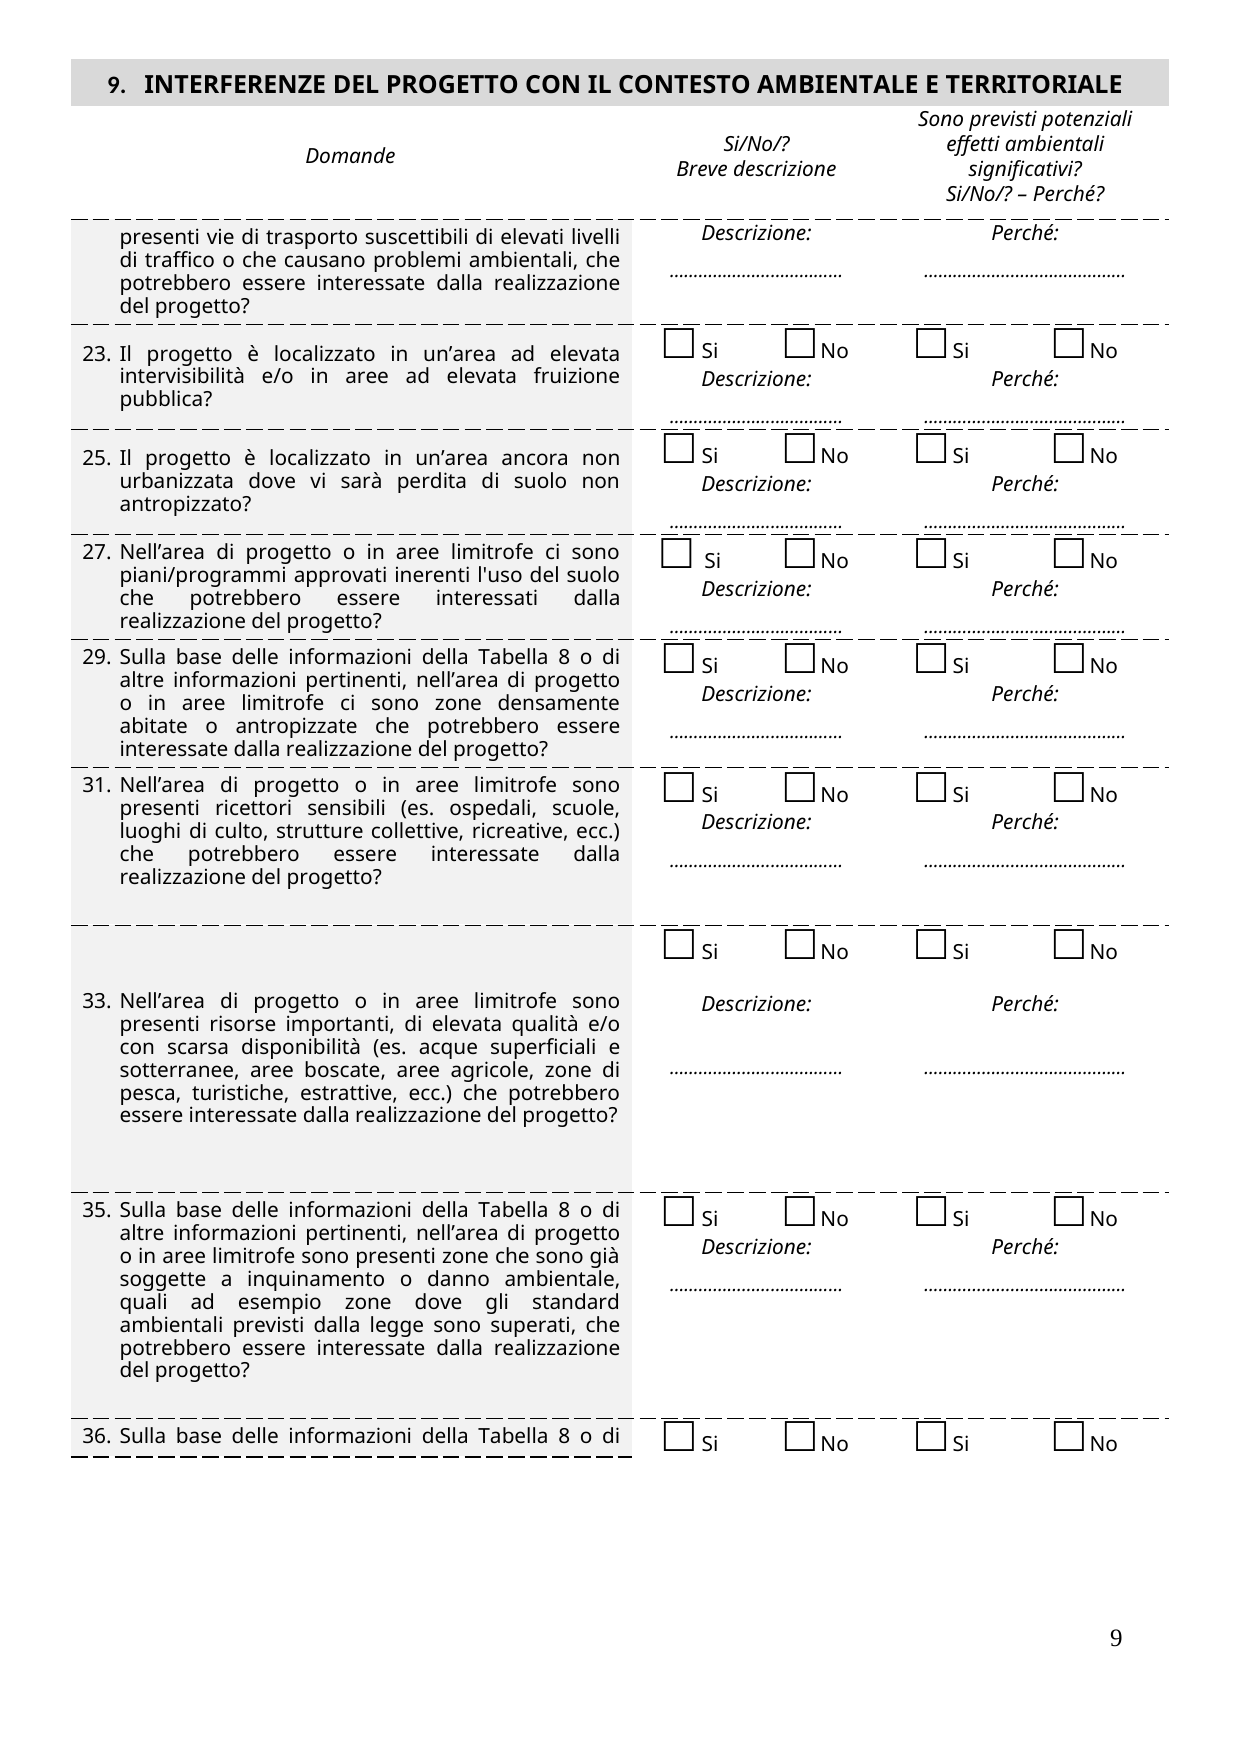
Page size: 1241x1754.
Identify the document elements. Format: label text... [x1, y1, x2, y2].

table_cell □ No [1002, 925, 1169, 966]
table_cell Descrizione: ……………………………… [632, 966, 883, 1192]
table_cell □ Si [632, 639, 750, 680]
table_cell Perché: …………………………………… [883, 1233, 1169, 1418]
table_cell Perché: …………………………………… [883, 575, 1169, 639]
table_cell □ No [750, 429, 883, 470]
table_cell Perché: …………………………………… [883, 365, 1169, 429]
table_cell □ Si [883, 429, 1002, 470]
table_cell □ No [750, 1192, 883, 1233]
table_cell □ No [750, 639, 883, 680]
table_cell Descrizione: ……………………………… [632, 809, 883, 924]
table_cell Domande [71, 106, 632, 219]
table_cell □ No [1002, 1418, 1169, 1456]
table_cell □ Si [632, 534, 750, 575]
table_cell Descrizione: ……………………………… [632, 1233, 883, 1418]
table_cell Descrizione: ……………………………… [632, 365, 883, 429]
table_cell Descrizione: ……………………………… [632, 680, 883, 767]
table_cell □ Si [883, 1418, 1002, 1456]
table_cell □ Si [632, 1192, 750, 1233]
table_cell Descrizione: ……………………………… [632, 470, 883, 534]
table_cell □ No [750, 1418, 883, 1456]
table_cell □ No [1002, 1192, 1169, 1233]
table_cell □ Si [883, 534, 1002, 575]
table_cell Perché: …………………………………… [883, 966, 1169, 1192]
table_cell □ Si [632, 767, 750, 808]
table_cell □ Si [883, 925, 1002, 966]
table_cell Sulla base delle informazioni della Tabella 8 o di altre informazioni pertinenti, nell’area di progetto o in aree limitrofe ci sono zone densamente abitate o antropizzate che potrebbero essere interessate dalla realizzazione del progetto? [71, 639, 632, 767]
table_cell Descrizione: ……………………………… [632, 219, 883, 324]
table_cell □ Si [883, 639, 1002, 680]
table_header INTERFERENZE DEL PROGETTO CON IL CONTESTO AMBIENTALE E TERRITORIALE [71, 59, 1169, 106]
table_cell □ Si [632, 925, 750, 966]
table_cell Perché: …………………………………… [883, 680, 1169, 767]
table_cell Nell’area di progetto o in aree limitrofe sono presenti ricettori sensibili (es. ospedali, scuole, luoghi di culto, strutture collettive, ricreative, ecc.) che potrebbero essere interessate dalla realizzazione del progetto? [71, 767, 632, 924]
table_cell Descrizione: ……………………………… [632, 575, 883, 639]
table_cell Perché: …………………………………… [883, 809, 1169, 924]
table_cell □ No [750, 925, 883, 966]
table_cell Nell’area di progetto o in aree limitrofe sono presenti risorse importanti, di elevata qualità e/o con scarsa disponibilità (es. acque superficiali e sotterranee, aree boscate, aree agricole, zone di pesca, turistiche, estrattive, ecc.) che potrebbero essere interessate dalla realizzazione del progetto? [71, 925, 632, 1192]
table_cell Perché: …………………………………… [883, 470, 1169, 534]
table_cell Sono previsti potenziali effetti ambientali significativi? Si/No/? – Perché? [883, 106, 1169, 219]
table_cell Il progetto è localizzato in un’area ancora non urbanizzata dove vi sarà perdita di suolo non antropizzato? [71, 429, 632, 534]
table_cell □ Si [632, 324, 750, 365]
table_cell □ No [750, 324, 883, 365]
table_cell □ No [1002, 639, 1169, 680]
table_cell Sulla base delle informazioni della Tabella 8 o di altre informazioni pertinenti, nell’area di progetto o in aree limitrofe sono presenti zone che sono già soggette a inquinamento o danno ambientale, quali ad esempio zone dove gli standard ambientali previsti dalla legge sono superati, che potrebbero essere interessate dalla realizzazione del progetto? [71, 1192, 632, 1418]
table_cell □ Si [632, 429, 750, 470]
table_cell □ Si [883, 324, 1002, 365]
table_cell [71, 1418, 632, 1456]
table_cell Il progetto è localizzato in un’area ad elevata intervisibilità e/o in aree ad elevata fruizione pubblica? [71, 324, 632, 429]
table_cell □ No [750, 767, 883, 808]
table_cell □ No [750, 534, 883, 575]
table_cell □ No [1002, 534, 1169, 575]
table_cell Si/No/? Breve descrizione [632, 106, 883, 219]
table_cell □ No [1002, 324, 1169, 365]
table_cell □ Si [883, 1192, 1002, 1233]
table_cell Perché: …………………………………… [883, 219, 1169, 324]
table_cell Nell’area di progetto o in aree limitrofe ci sono piani/programmi approvati inerenti l'uso del suolo che potrebbero essere interessati dalla realizzazione del progetto? [71, 534, 632, 639]
table_cell □ Si [632, 1418, 750, 1456]
table_cell □ No [1002, 429, 1169, 470]
table_cell □ No [1002, 767, 1169, 808]
table_cell □ Si [883, 767, 1002, 808]
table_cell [71, 219, 632, 324]
